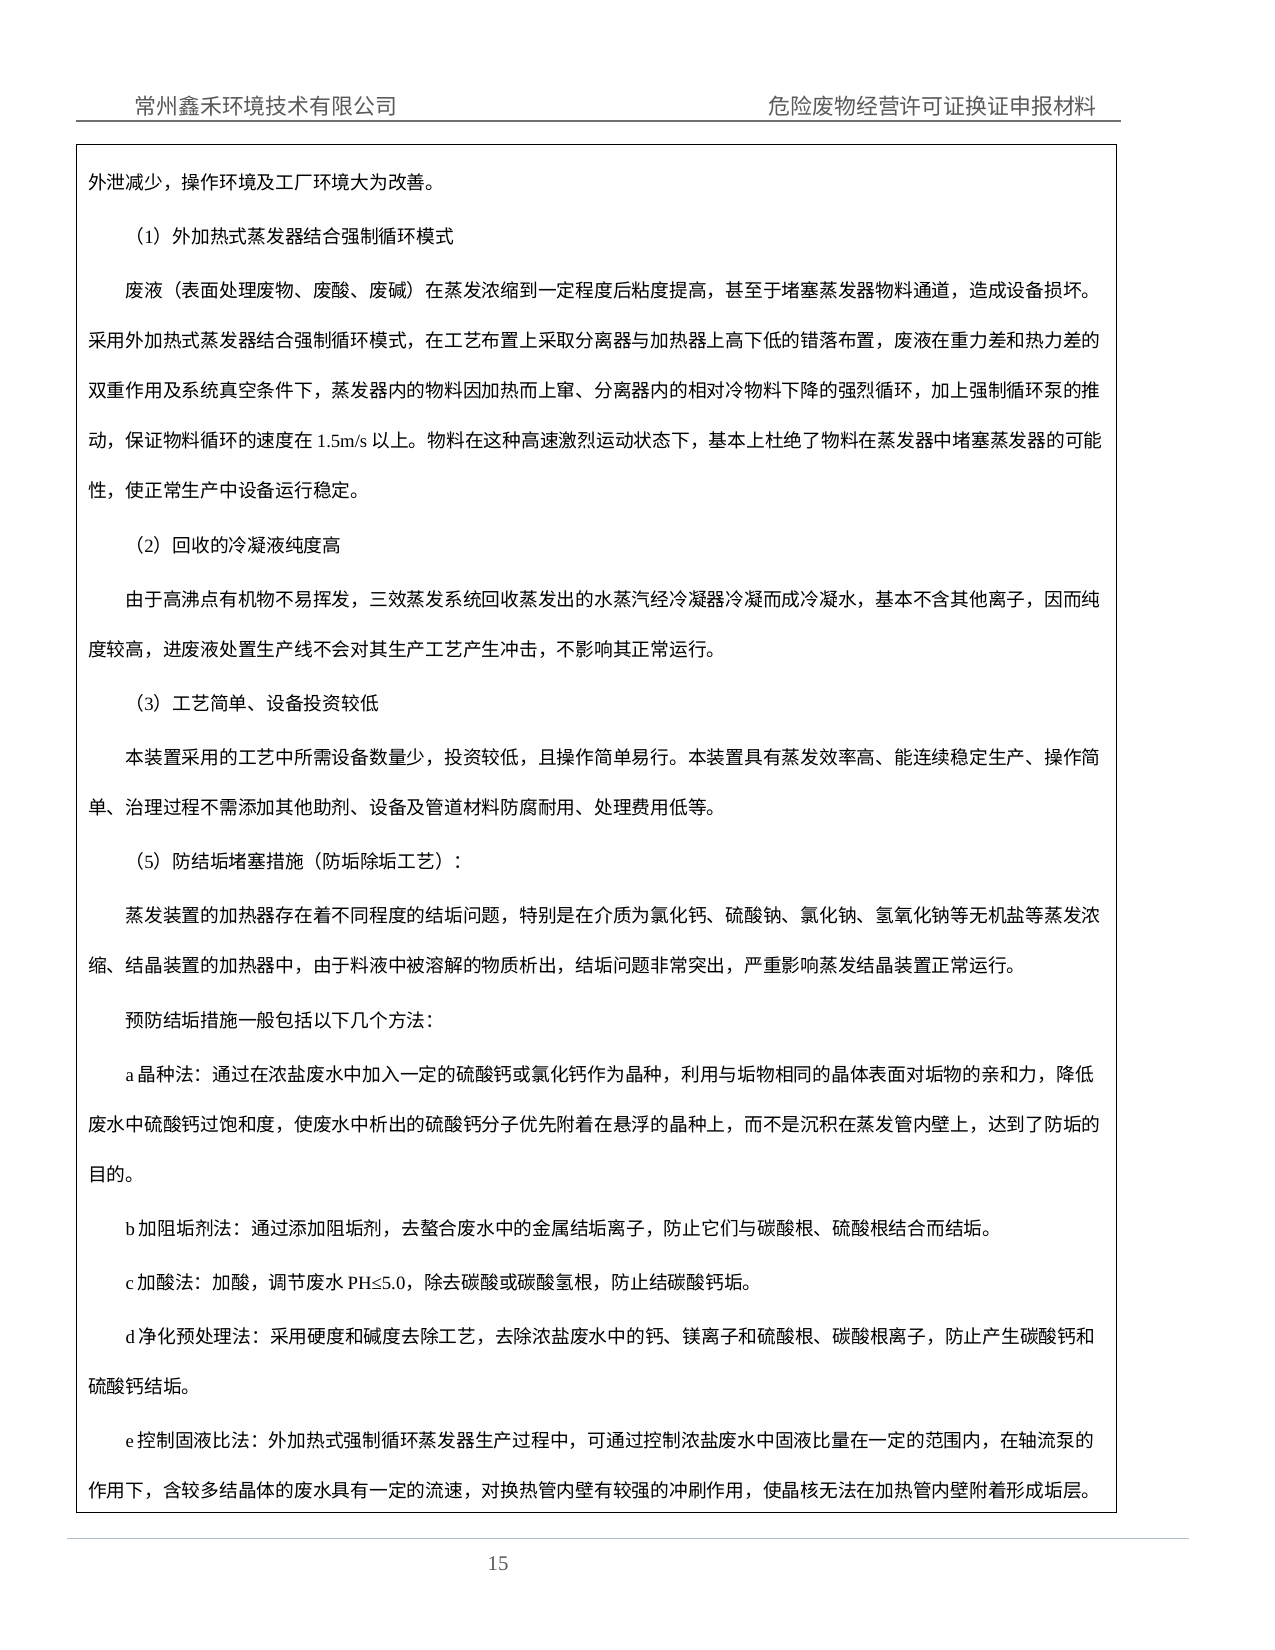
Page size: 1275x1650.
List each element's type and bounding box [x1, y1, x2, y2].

table_cell [77, 145, 1116, 1512]
